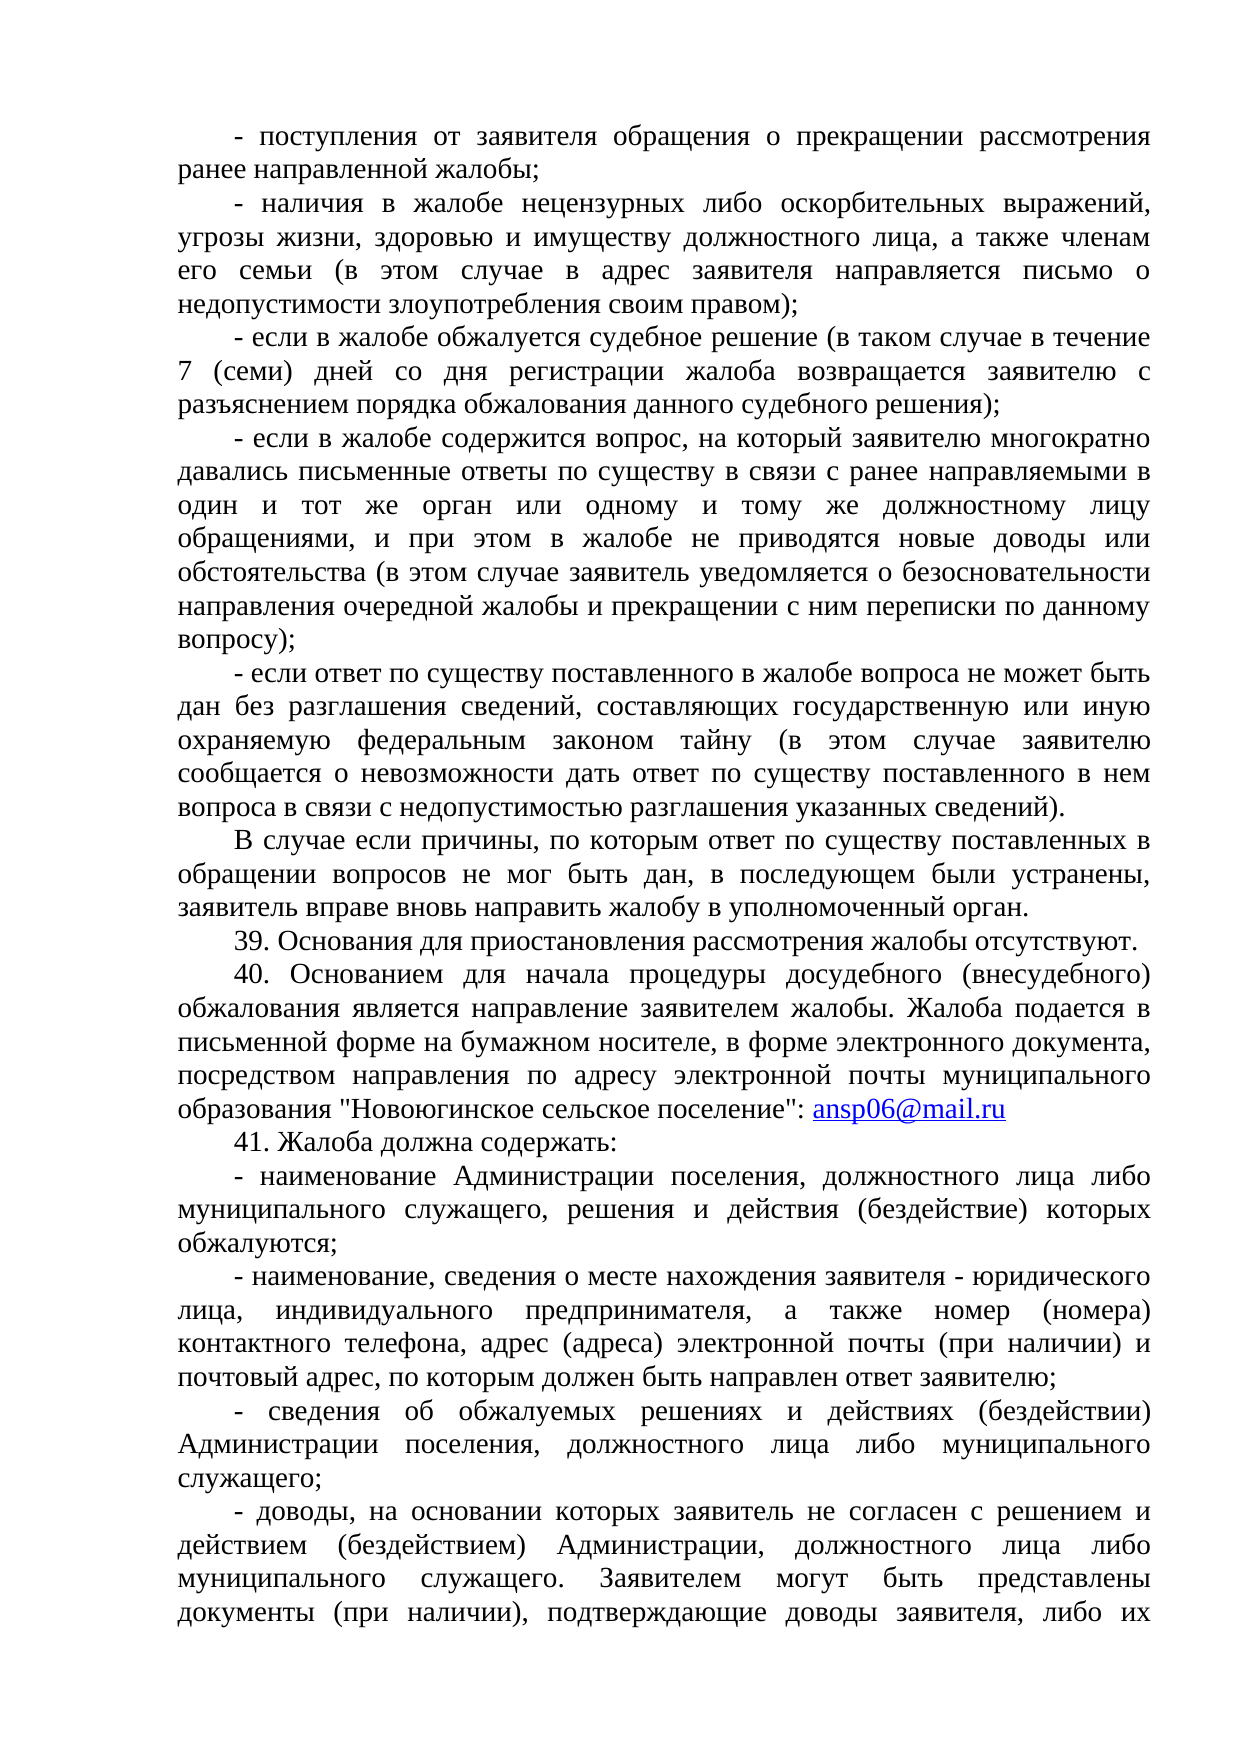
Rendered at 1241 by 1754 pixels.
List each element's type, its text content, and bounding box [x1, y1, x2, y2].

text - если в жалобе содержится вопрос, на который заявителю многократно давались письменные ответы по существу в связи с ранее направляемыми в один и тот же орган или одному и тому же должностному лицу обращениями, и при этом в жалобе не приводятся новые доводы или обстоятельства (в этом случае заявитель уведомляется о безосновательности направления очередной жалобы и прекращении с ним переписки по данному вопросу); [177, 420, 1152, 655]
text 40. Основанием для начала процедуры досудебного (внесудебного) обжалования является направление заявителем жалобы. Жалоба подается в письменной форме на бумажном носителе, в форме электронного документа, посредством направления по адресу электронной почты муниципального образования "Новоюгинское сельское поселение": ansp06@mail.ru [177, 957, 1152, 1124]
text - если ответ по существу поставленного в жалобе вопроса не может быть дан без разглашения сведений, составляющих государственную или иную охраняемую федеральным законом тайну (в этом случае заявителю сообщается о невозможности дать ответ по существу поставленного в нем вопроса в связи с недопустимостью разглашения указанных сведений). [177, 655, 1152, 822]
text 39. Основания для приостановления рассмотрения жалобы отсутствуют. [177, 923, 1152, 957]
text - поступления от заявителя обращения о прекращении рассмотрения ранее направленной жалобы; [177, 118, 1152, 185]
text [177, 1493, 1152, 1627]
text - если в жалобе обжалуется судебное решение (в таком случае в течение 7 (семи) дней со дня регистрации жалоба возвращается заявителю с разъяснением порядка обжалования данного судебного решения); [177, 319, 1152, 420]
text - наличия в жалобе нецензурных либо оскорбительных выражений, угрозы жизни, здоровью и имуществу должностного лица, а также членам его семьи (в этом случае в адрес заявителя направляется письмо о недопустимости злоупотребления своим правом); [177, 185, 1152, 319]
text В случае если причины, по которым ответ по существу поставленных в обращении вопросов не мог быть дан, в последующем были устранены, заявитель вправе вновь направить жалобу в уполномоченный орган. [177, 822, 1152, 923]
text 41. Жалоба должна содержать: [177, 1124, 1152, 1158]
text - наименование, сведения о месте нахождения заявителя - юридического лица, индивидуального предпринимателя, а также номер (номера) контактного телефона, адрес (адреса) электронной почты (при наличии) и почтовый адрес, по которым должен быть направлен ответ заявителю; [177, 1258, 1152, 1393]
text - сведения об обжалуемых решениях и действиях (бездействии) Администрации поселения, должностного лица либо муниципального служащего; [177, 1393, 1152, 1493]
text - наименование Администрации поселения, должностного лица либо муниципального служащего, решения и действия (бездействие) которых обжалуются; [177, 1158, 1152, 1258]
